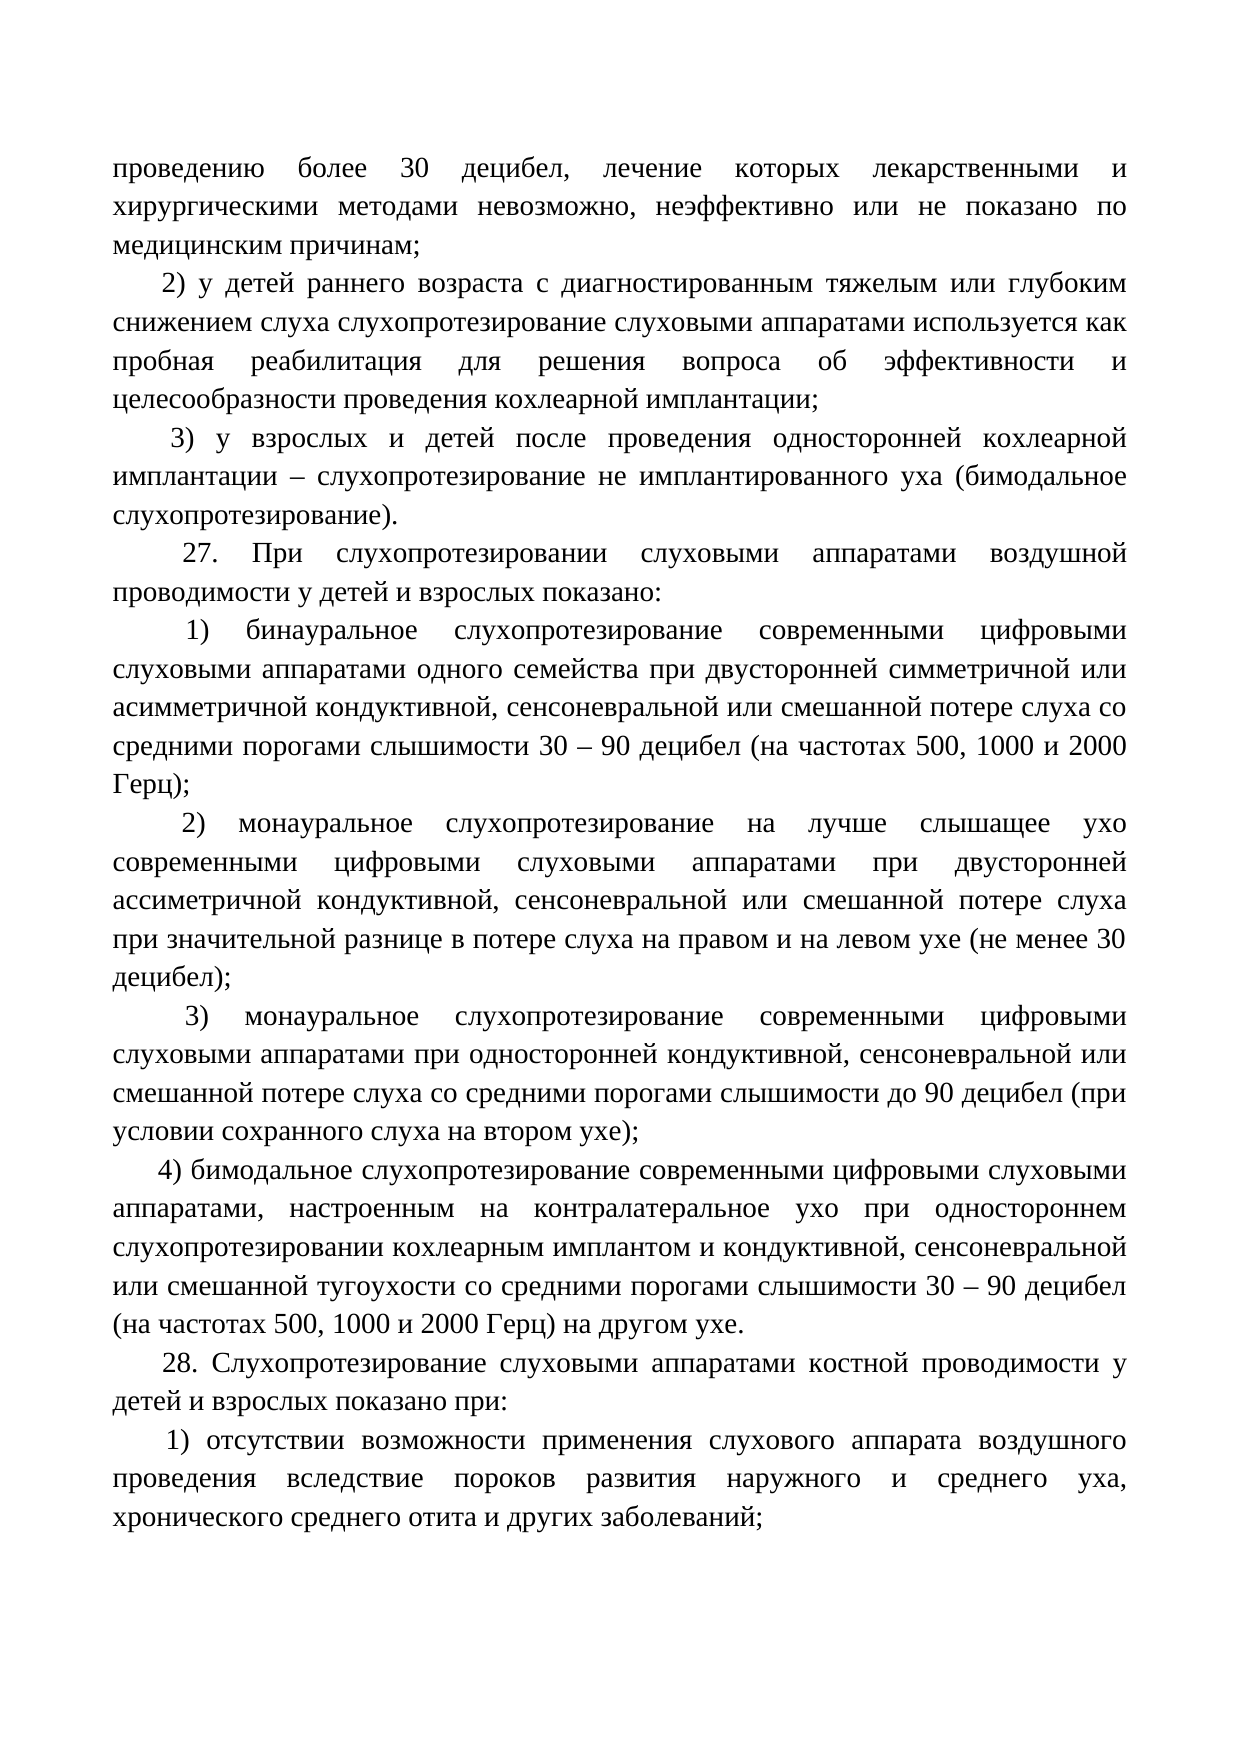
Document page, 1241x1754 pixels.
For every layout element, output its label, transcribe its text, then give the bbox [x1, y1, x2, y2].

text 27. При слухопротезировании слуховыми аппаратами воздушной проводимости у детей и взрослых показано: [112, 535, 1128, 607]
text 1) отсутствии возможности применения слухового аппарата воздушного проведения вследствие пороков развития наружного и среднего уха, хронического среднего отита и других заболеваний; [112, 1422, 1128, 1532]
text 1) бинауральное слухопротезирование современными цифровыми слуховыми аппаратами одного семейства при двусторонней симметричной или асимметричной кондуктивной, сенсоневральной или смешанной потере слуха со средними порогами слышимости 30 – 90 децибел (на частотах 500, 1000 и 2000 Герц); [112, 612, 1128, 800]
text 2) у детей раннего возраста с диагностированным тяжелым или глубоким снижением слуха слухопротезирование слуховыми аппаратами используется как пробная реабилитация для решения вопроса об эффективности и целесообразности проведения кохлеарной имплантации; [112, 266, 1128, 415]
text 2) монауральное слухопротезирование на лучше слышащее ухо современными цифровыми слуховыми аппаратами при двусторонней ассиметричной кондуктивной, сенсоневральной или смешанной потере слуха при значительной разнице в потере слуха на правом и на левом ухе (не менее 30 децибел); [112, 805, 1128, 993]
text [112, 150, 1128, 261]
text 3) монауральное слухопротезирование современными цифровыми слуховыми аппаратами при односторонней кондуктивной, сенсоневральной или смешанной потере слуха со средними порогами слышимости до 90 децибел (при условии сохранного слуха на втором ухе); [112, 998, 1128, 1147]
text 3) у взрослых и детей после проведения односторонней кохлеарной имплантации – слухопротезирование не имплантированного уха (бимодальное слухопротезирование). [112, 420, 1128, 530]
text 4) бимодальное слухопротезирование современными цифровыми слуховыми аппаратами, настроенным на контралатеральное ухо при одностороннем слухопротезировании кохлеарным имплантом и кондуктивной, сенсоневральной или смешанной тугоухости со средними порогами слышимости 30 – 90 децибел (на частотах 500, 1000 и 2000 Герц) на другом ухе. [112, 1152, 1128, 1340]
text 28. Слухопротезирование слуховыми аппаратами костной проводимости у детей и взрослых показано при: [112, 1345, 1128, 1417]
